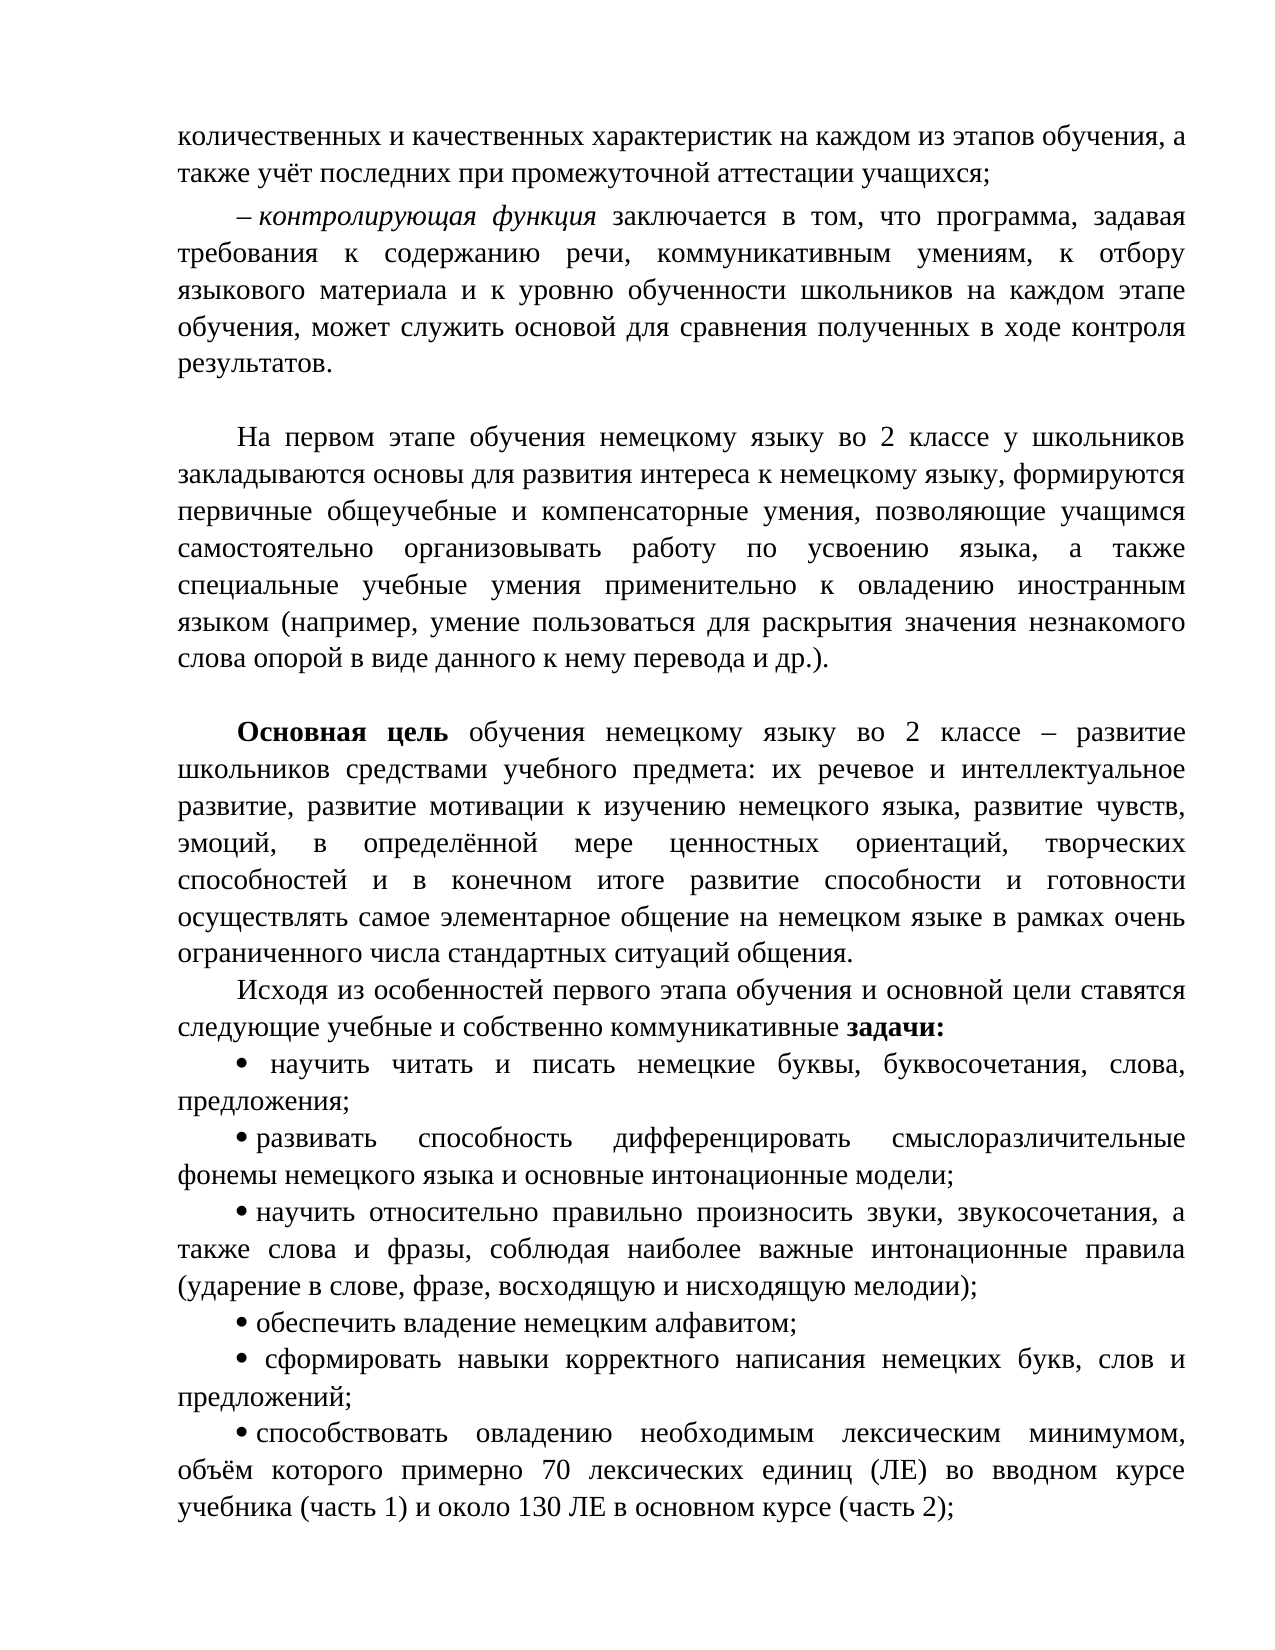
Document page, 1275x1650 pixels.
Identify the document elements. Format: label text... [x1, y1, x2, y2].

text Основная цель обучения немецкому языку во 2 классе – развитие школьников средствами учебного предмета: их речевое и интеллектуальное развитие, развитие мотивации к изучению немецкого языка, развитие чувств, эмоций, в определённой мере ценностных ориентаций, творческих способностей и в конечном итоге развитие способности и готовности осуществлять самое элементарное общение на немецком языке в рамках очень ограниченного числа стандартных ситуаций общения. [177, 714, 1186, 969]
text  научить относительно правильно произносить звуки, звукосочетания, а также слова и фразы, соблюдая наиболее важные интонационные правила (ударение в слове, фразе, восходящую и нисходящую мелодии); [177, 1194, 1186, 1301]
text  научить читать и писать немецкие буквы, буквосочетания, слова, предложения; [177, 1046, 1186, 1117]
text  сформировать навыки корректного написания немецких букв, слов и предложений; [177, 1342, 1186, 1412]
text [177, 118, 1186, 188]
text На первом этапе обучения немецкому языку во 2 классе у школьников закладываются основы для развития интереса к немецкому языку, формируются первичные общеучебные и компенсаторные умения, позволяющие учащимся самостоятельно организовывать работу по усвоению языка, а также специальные учебные умения применительно к овладению иностранным языком (например, умение пользоваться для раскрытия значения незнакомого слова опорой в виде данного к нему перевода и др.). [177, 419, 1186, 674]
text Исходя из особенностей первого этапа обучения и основной цели ставятся следующие учебные и собственно коммуникативные задачи: [177, 972, 1186, 1043]
text  обеспечить владение немецким алфавитом; [177, 1305, 1186, 1338]
text – контролирующая функция заключается в том, что программа, задавая требования к содержанию речи, коммуникативным умениям, к отбору языкового материала и к уровню обученности школьников на каждом этапе обучения, может служить основой для сравнения полученных в ходе контроля результатов. [177, 198, 1186, 379]
text  способствовать овладению необходимым лексическим минимумом, объём которого примерно 70 лексических единиц (ЛЕ) во вводном курсе учебника (часть 1) и около 130 ЛЕ в основном курсе (часть 2); [177, 1416, 1186, 1523]
text  развивать способность дифференцировать смыслоразличительные фонемы немецкого языка и основные интонационные модели; [177, 1120, 1186, 1191]
